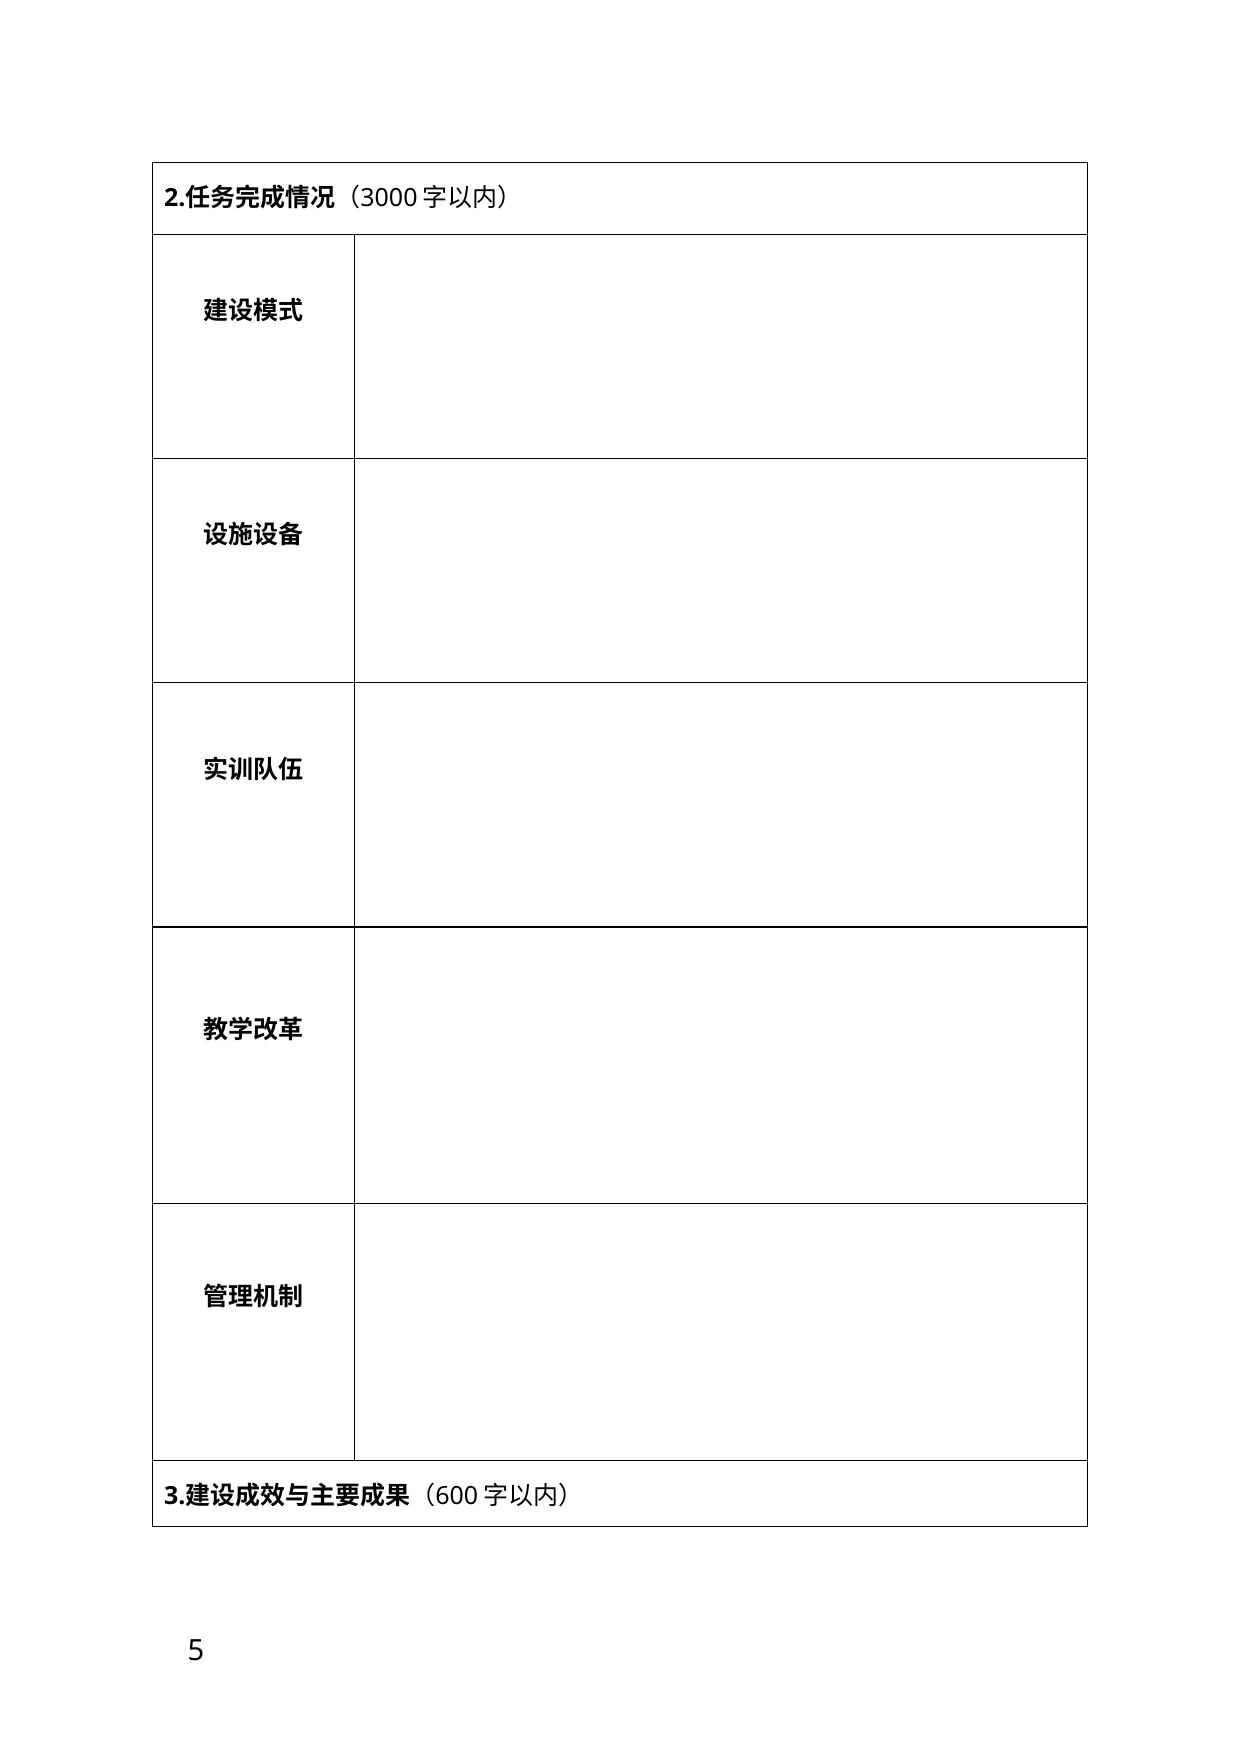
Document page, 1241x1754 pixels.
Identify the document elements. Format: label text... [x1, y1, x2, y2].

table_cell [355, 683, 1087, 926]
table_cell 教学改革 [153, 928, 354, 1203]
table_cell [355, 1204, 1087, 1460]
table_cell 设施设备 [153, 459, 354, 682]
table_cell [355, 928, 1087, 1203]
table_cell 3.建设成效与主要成果（600字以内） [153, 1461, 1087, 1526]
table_cell 2.任务完成情况（3000字以内） [153, 163, 1087, 234]
table_cell [355, 459, 1087, 682]
table_cell 建设模式 [153, 235, 354, 458]
table_cell 实训队伍 [153, 683, 354, 926]
table_cell [355, 235, 1087, 458]
table_cell 管理机制 [153, 1204, 354, 1460]
